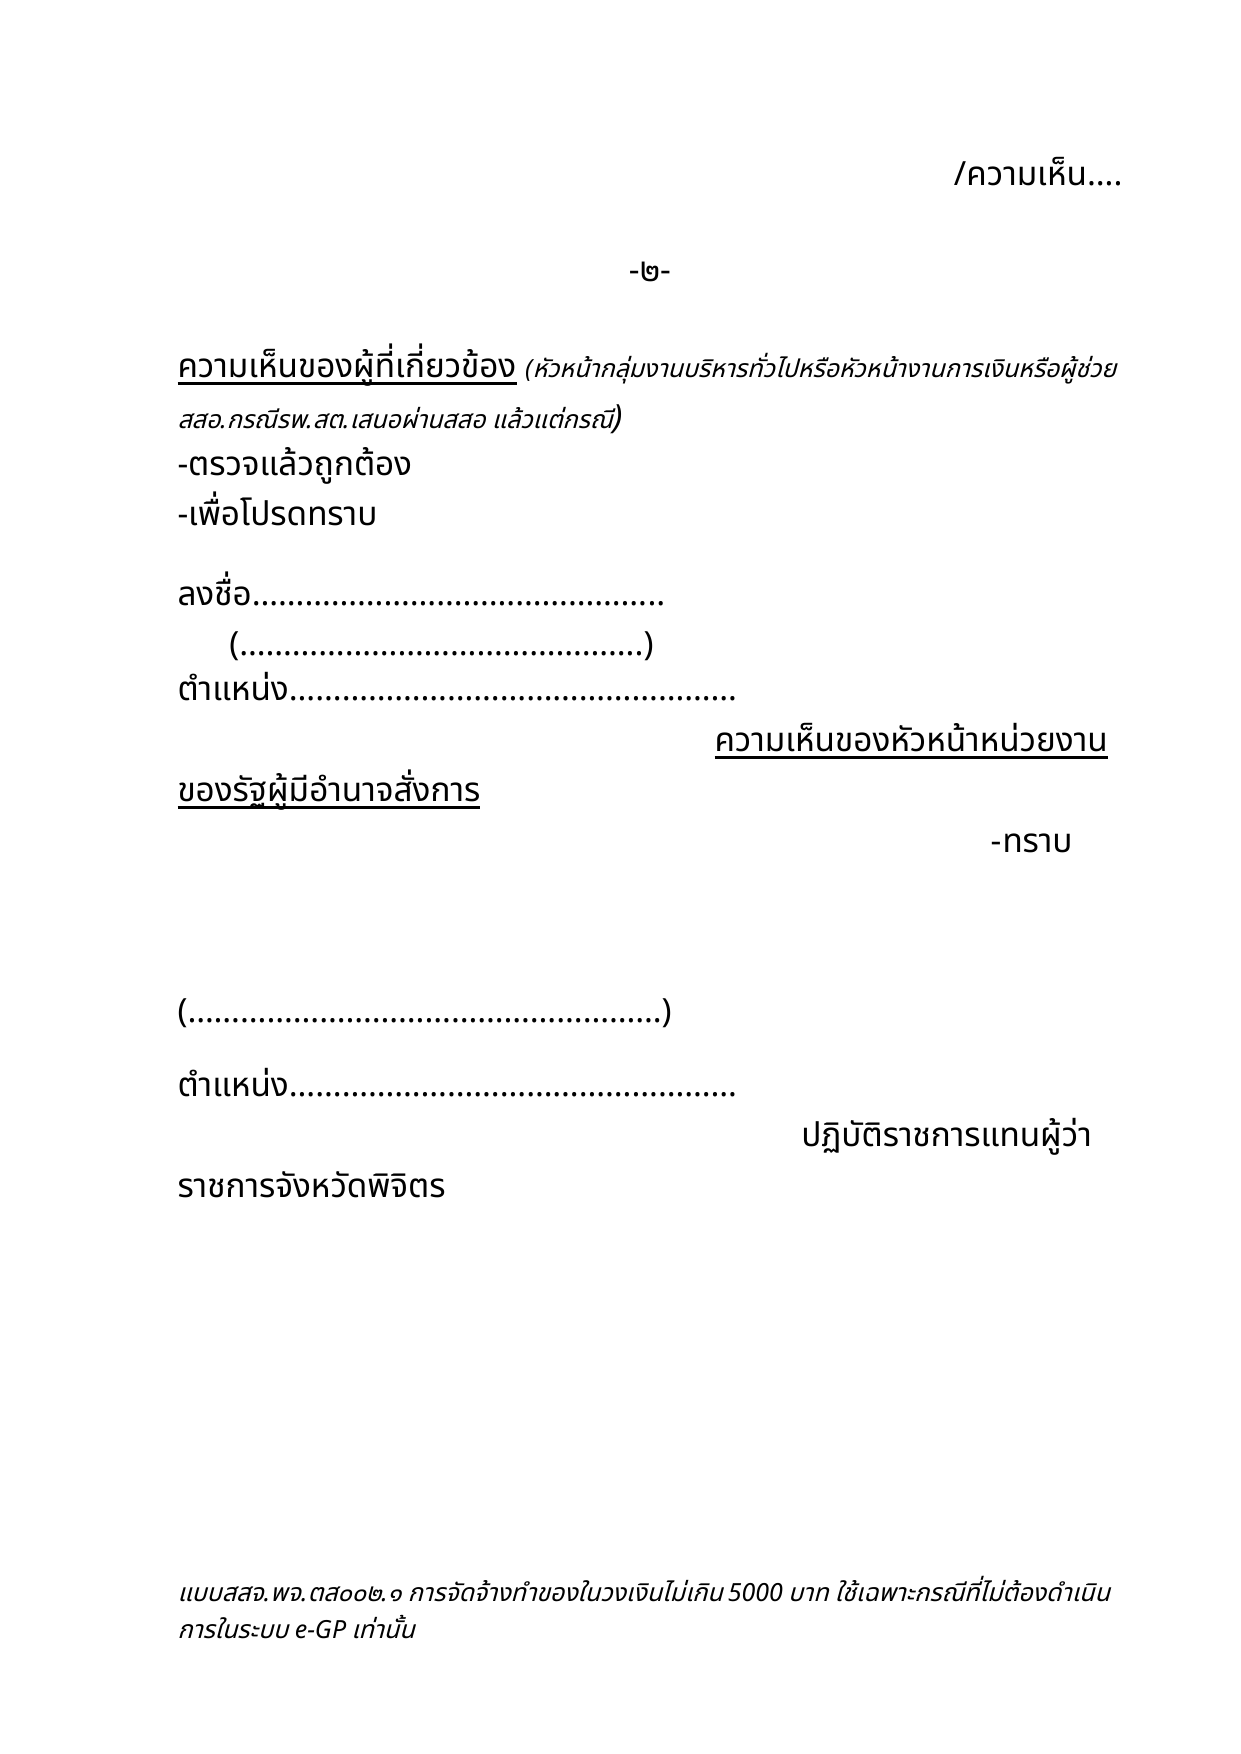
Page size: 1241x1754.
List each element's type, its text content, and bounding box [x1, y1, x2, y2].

text -ตรวจแล้วถูกต้อง [177, 439, 1122, 490]
text /ความเห็น…. [177, 150, 1122, 201]
text -ทราบ [177, 817, 1122, 867]
text -เพื่อโปรดทราบ [177, 490, 1122, 541]
text (……………………………………….) ตำแหน่ง…………………………………………… [177, 620, 1122, 716]
text ลงชื่อ……………………………………….. [177, 569, 1122, 620]
text ความเห็นของผู้ที่เกี่ยวข้อง (หัวหน้ากลุ่มงานบริหารทั่วไปหรือหัวหน้างานการเงินหรือผู้ช่วยสสอ.กรณีรพ.สต.เสนอผ่านสสอ แล้วแต่กรณี) [177, 342, 1122, 439]
text -๒- [177, 246, 1122, 297]
text (………………………………………………) [177, 958, 1122, 1032]
text ปฏิบัติราชการแทนผู้ว่าราชการจังหวัดพิจิตร [177, 1111, 1122, 1212]
text ความเห็นของหัวหน้าหน่วยงานของรัฐผู้มีอำนาจสั่งการ [177, 716, 1122, 817]
text ตำแหน่ง…………………………………………… [177, 1032, 1122, 1111]
